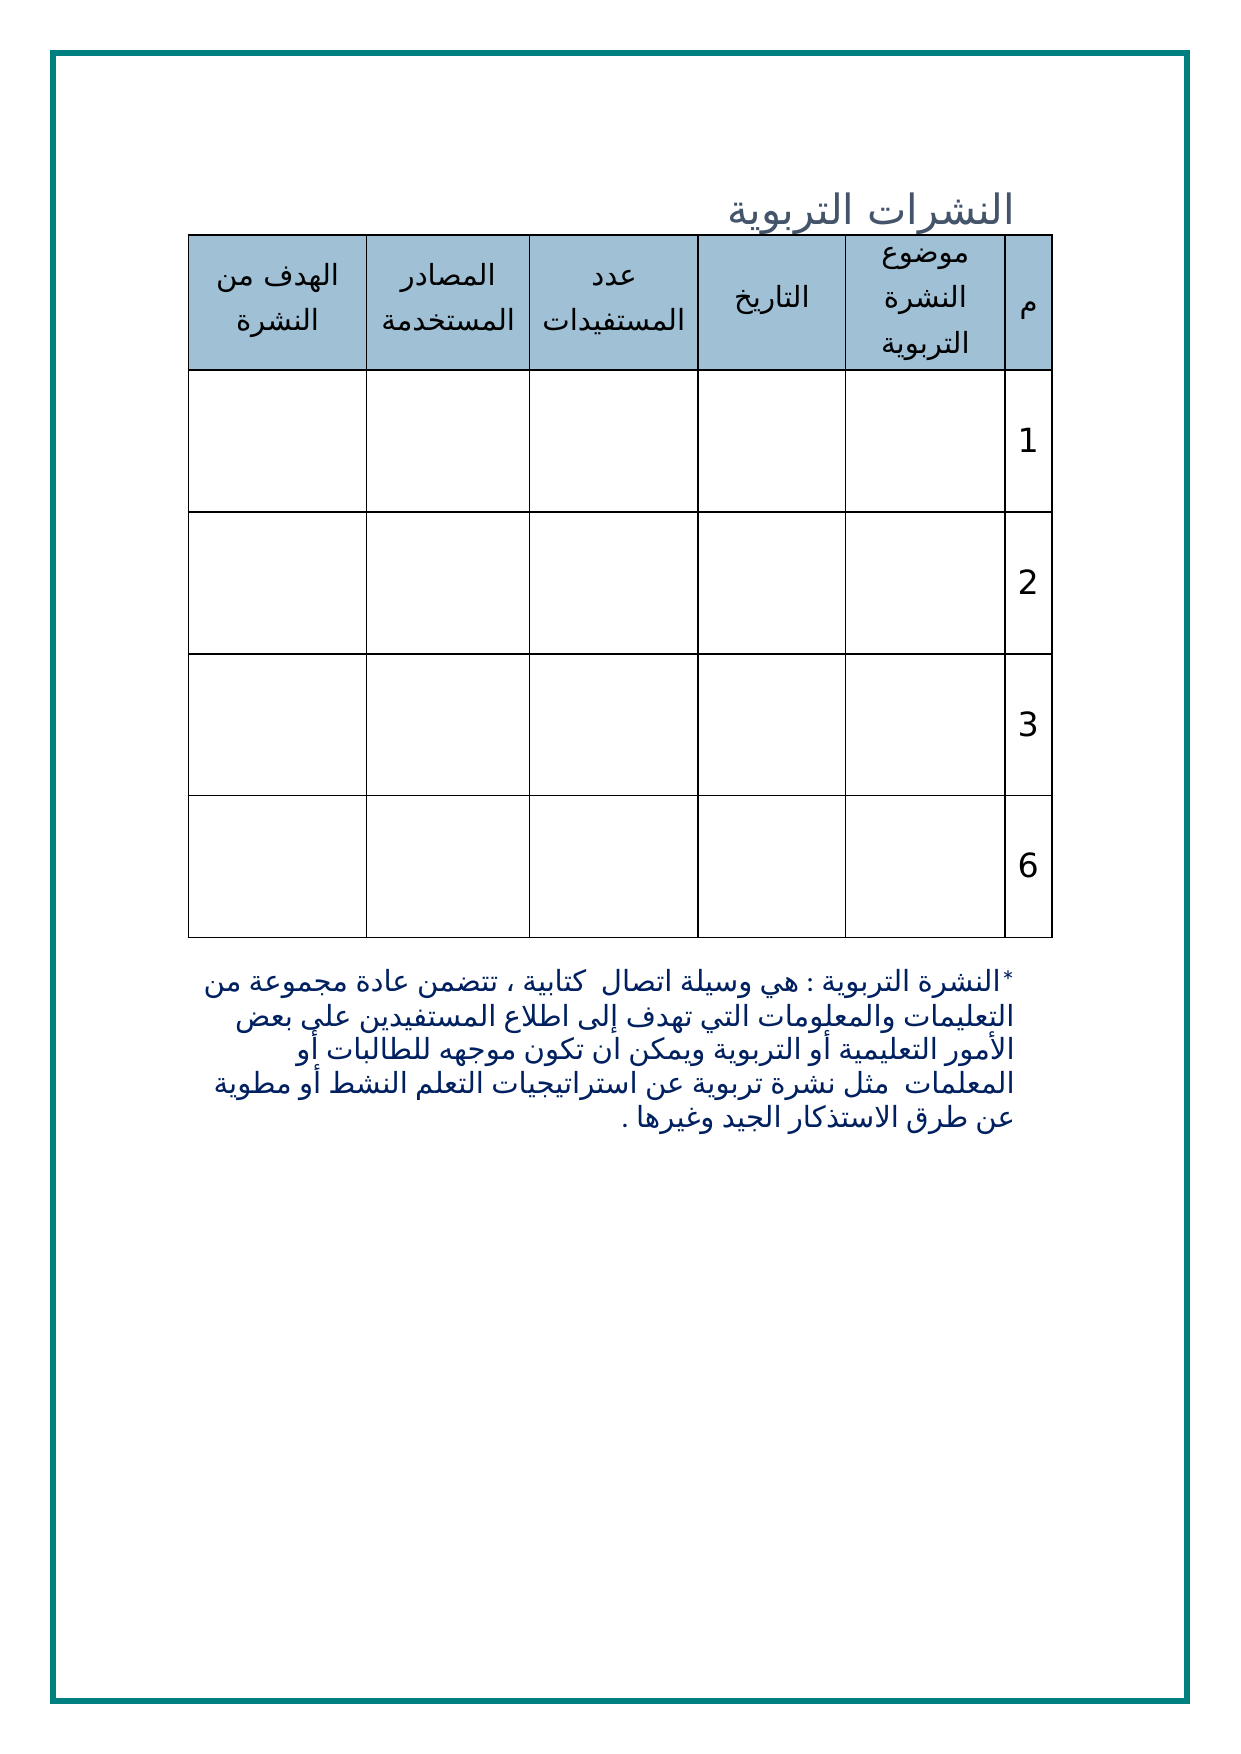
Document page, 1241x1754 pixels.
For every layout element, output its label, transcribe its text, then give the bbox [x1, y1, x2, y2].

table_header موضوع النشرة التربوية [846, 236, 1004, 369]
table_cell [367, 513, 529, 653]
table_cell [189, 655, 366, 795]
table_cell 3 [1006, 655, 1051, 795]
table_header م [1006, 236, 1051, 369]
table_cell [530, 655, 697, 795]
table_cell [846, 371, 1004, 511]
table_cell [530, 513, 697, 653]
table_cell 1 [1006, 371, 1051, 511]
table_cell 2 [1006, 513, 1051, 653]
table_cell [189, 513, 366, 653]
table_cell [699, 371, 845, 511]
table_cell [189, 796, 366, 936]
table_header التاريخ [699, 236, 845, 369]
table_header عدد المستفيدات [530, 236, 697, 369]
table_cell [189, 371, 366, 511]
table_cell [367, 796, 529, 936]
table_cell [367, 655, 529, 795]
text *النشرة التربوية : هي وسيلة اتصال كتابية ، تتضمن عادة مجموعة من التعليمات والمعلومات التي تهدف إلى اطلاع المستفيدين على بعض الأمور التعليمية أو التربوية ويمكن ان تكون موجهه للطالبات أو المعلمات مثل نشرة تربوية عن استراتيجيات التعلم النشط أو مطوية عن طرق الاستذكار الجيد وغيرها . [187, 963, 1015, 1135]
table_header المصادر المستخدمة [367, 236, 529, 369]
table_cell [699, 655, 845, 795]
table_cell [846, 796, 1004, 936]
text النشرات التربوية [187, 186, 1015, 234]
table_cell [699, 796, 845, 936]
table_cell 6 [1006, 796, 1051, 936]
table_header الهدف من النشرة [189, 236, 366, 369]
table_cell [530, 796, 697, 936]
table_cell [367, 371, 529, 511]
table_cell [846, 513, 1004, 653]
table_cell [699, 513, 845, 653]
table_cell [846, 655, 1004, 795]
table_cell [530, 371, 697, 511]
